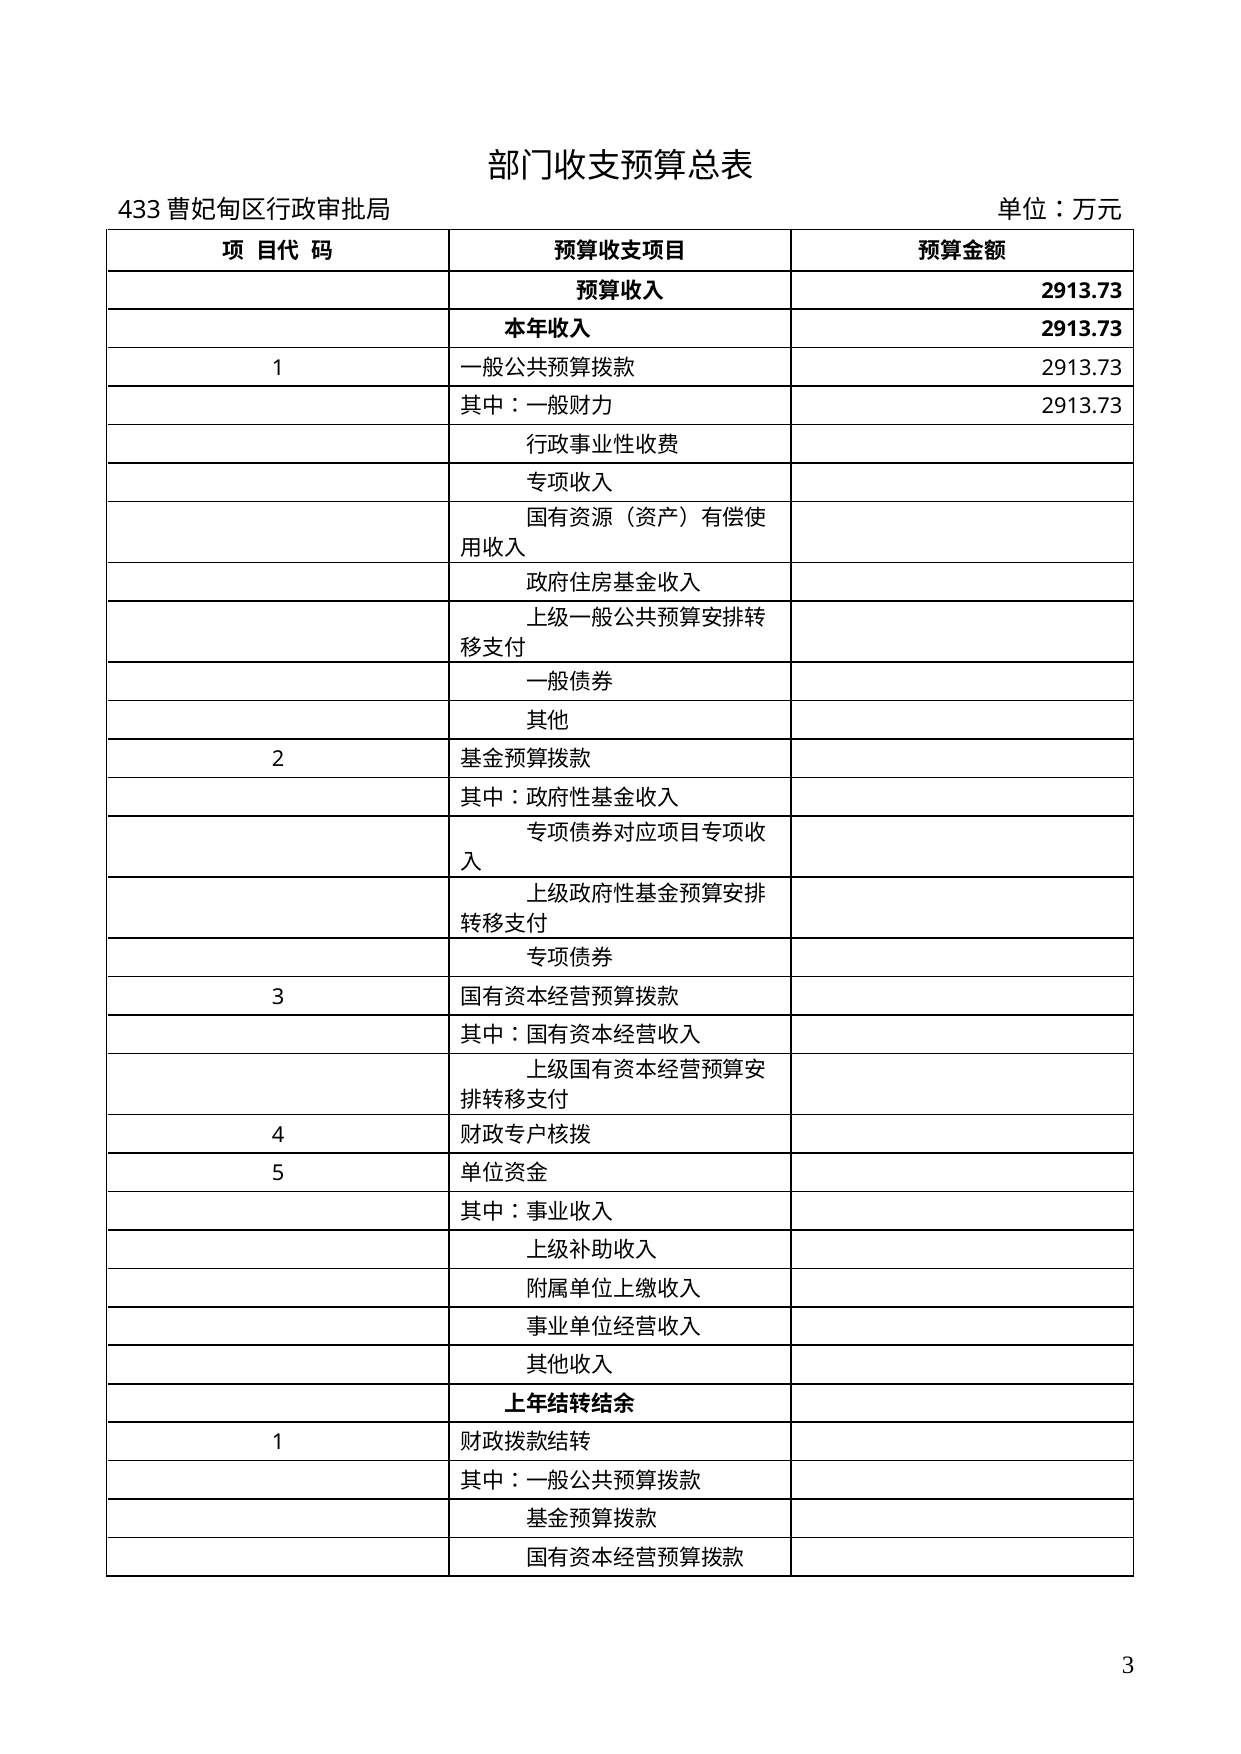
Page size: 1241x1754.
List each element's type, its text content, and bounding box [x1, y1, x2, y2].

table_cell 2913.73 [792, 387, 1133, 424]
table_cell 上级一般公共预算安排转移支付 [450, 602, 790, 661]
table_cell [792, 1192, 1133, 1229]
table_cell [792, 464, 1133, 501]
table_cell [792, 1385, 1133, 1421]
table_cell [107, 425, 448, 462]
table_cell 其中：一般财力 [450, 387, 790, 424]
table_cell 3 [107, 977, 448, 1014]
table_cell 2913.73 [792, 310, 1133, 347]
table_cell [792, 778, 1133, 815]
table_cell [107, 1192, 448, 1229]
table_cell [107, 662, 448, 700]
table_cell 上级国有资本经营预算安排转移支付 [450, 1054, 790, 1114]
table_cell 专项债券对应项目专项收入 [450, 817, 790, 876]
table_cell [792, 563, 1133, 600]
text 部门收支预算总表 [106, 142, 1134, 187]
table_cell [792, 1231, 1133, 1267]
table_cell [107, 816, 448, 876]
table_cell 2 [107, 739, 448, 777]
table_cell [107, 386, 448, 424]
table_cell [792, 977, 1133, 1014]
table_cell [107, 1269, 448, 1306]
table_cell [107, 1538, 448, 1575]
table_cell [792, 1346, 1133, 1383]
table_cell [792, 1269, 1133, 1306]
table_cell 基金预算拨款 [450, 740, 790, 777]
table_cell 预算金额 [792, 230, 1133, 270]
table_cell [107, 463, 448, 501]
table_cell [107, 1307, 448, 1344]
table_cell [107, 1499, 448, 1537]
table_cell 专项收入 [450, 464, 790, 501]
table_cell 一般债券 [450, 663, 790, 700]
table_cell [792, 878, 1133, 937]
table_cell [107, 309, 448, 347]
table_cell 其中：国有资本经营收入 [450, 1016, 790, 1053]
table_cell [107, 1015, 448, 1053]
table_cell [107, 938, 448, 976]
table_cell 财政拨款结转 [450, 1423, 790, 1460]
table_cell [792, 1308, 1133, 1344]
table_cell [792, 1423, 1133, 1460]
table_cell 专项债券 [450, 939, 790, 976]
table_cell 附属单位上缴收入 [450, 1269, 790, 1306]
table_cell [107, 1345, 448, 1383]
table_cell [792, 817, 1133, 876]
table_cell [107, 877, 448, 937]
table_cell [792, 1461, 1133, 1498]
table_cell 1 [107, 1422, 448, 1460]
table_cell [107, 701, 448, 738]
table_cell [792, 1054, 1133, 1114]
table_cell 国有资源（资产）有偿使用收入 [450, 502, 790, 562]
table_cell 项 目代 码 [107, 230, 448, 270]
table_cell [792, 1115, 1133, 1152]
table_cell [107, 601, 448, 661]
table_cell 国有资本经营预算拨款 [450, 977, 790, 1014]
table_cell 2913.73 [792, 348, 1133, 385]
table_cell [792, 425, 1133, 462]
table_cell 其中：一般公共预算拨款 [450, 1461, 790, 1498]
table_cell [792, 1154, 1133, 1191]
table_cell [107, 271, 448, 308]
table_cell 5 [107, 1153, 448, 1191]
table_cell 其中：事业收入 [450, 1192, 790, 1229]
table_cell 上级补助收入 [450, 1231, 790, 1267]
table_cell 国有资本经营预算拨款 [450, 1538, 790, 1575]
table_cell [792, 1016, 1133, 1053]
table_cell [792, 602, 1133, 661]
table_cell [792, 1500, 1133, 1537]
table_cell [792, 1538, 1133, 1575]
table_cell 行政事业性收费 [450, 425, 790, 462]
table_cell [107, 1230, 448, 1267]
table_cell 其中：政府性基金收入 [450, 778, 790, 815]
table_cell 4 [107, 1115, 448, 1152]
table_cell 单位资金 [450, 1154, 790, 1191]
table_cell [792, 663, 1133, 700]
table_cell 财政专户核拨 [450, 1115, 790, 1152]
table_cell [107, 563, 448, 600]
table_cell [792, 740, 1133, 777]
table_header 433曹妃甸区行政审批局 [107, 189, 790, 228]
table_cell 预算收入 [450, 272, 790, 308]
table_cell 1 [107, 348, 448, 385]
table_cell 政府住房基金收入 [450, 563, 790, 600]
table_cell 基金预算拨款 [450, 1500, 790, 1537]
table_cell [107, 1384, 448, 1421]
table_cell [107, 778, 448, 815]
table_cell [792, 502, 1133, 562]
table_cell 上级政府性基金预算安排转移支付 [450, 878, 790, 937]
table_header 单位：万元 [792, 189, 1133, 228]
table_cell 其他 [450, 701, 790, 738]
table_cell [792, 701, 1133, 738]
table_cell [792, 939, 1133, 976]
table_cell 本年收入 [450, 310, 790, 347]
table_cell [107, 1054, 448, 1114]
table_cell 预算收支项目 [450, 230, 790, 270]
table_cell 2913.73 [792, 272, 1133, 308]
table_cell [107, 502, 448, 562]
table_cell 事业单位经营收入 [450, 1308, 790, 1344]
table_cell 一般公共预算拨款 [450, 348, 790, 385]
table_cell [107, 1461, 448, 1498]
table_cell 上年结转结余 [450, 1385, 790, 1421]
table_cell 其他收入 [450, 1346, 790, 1383]
